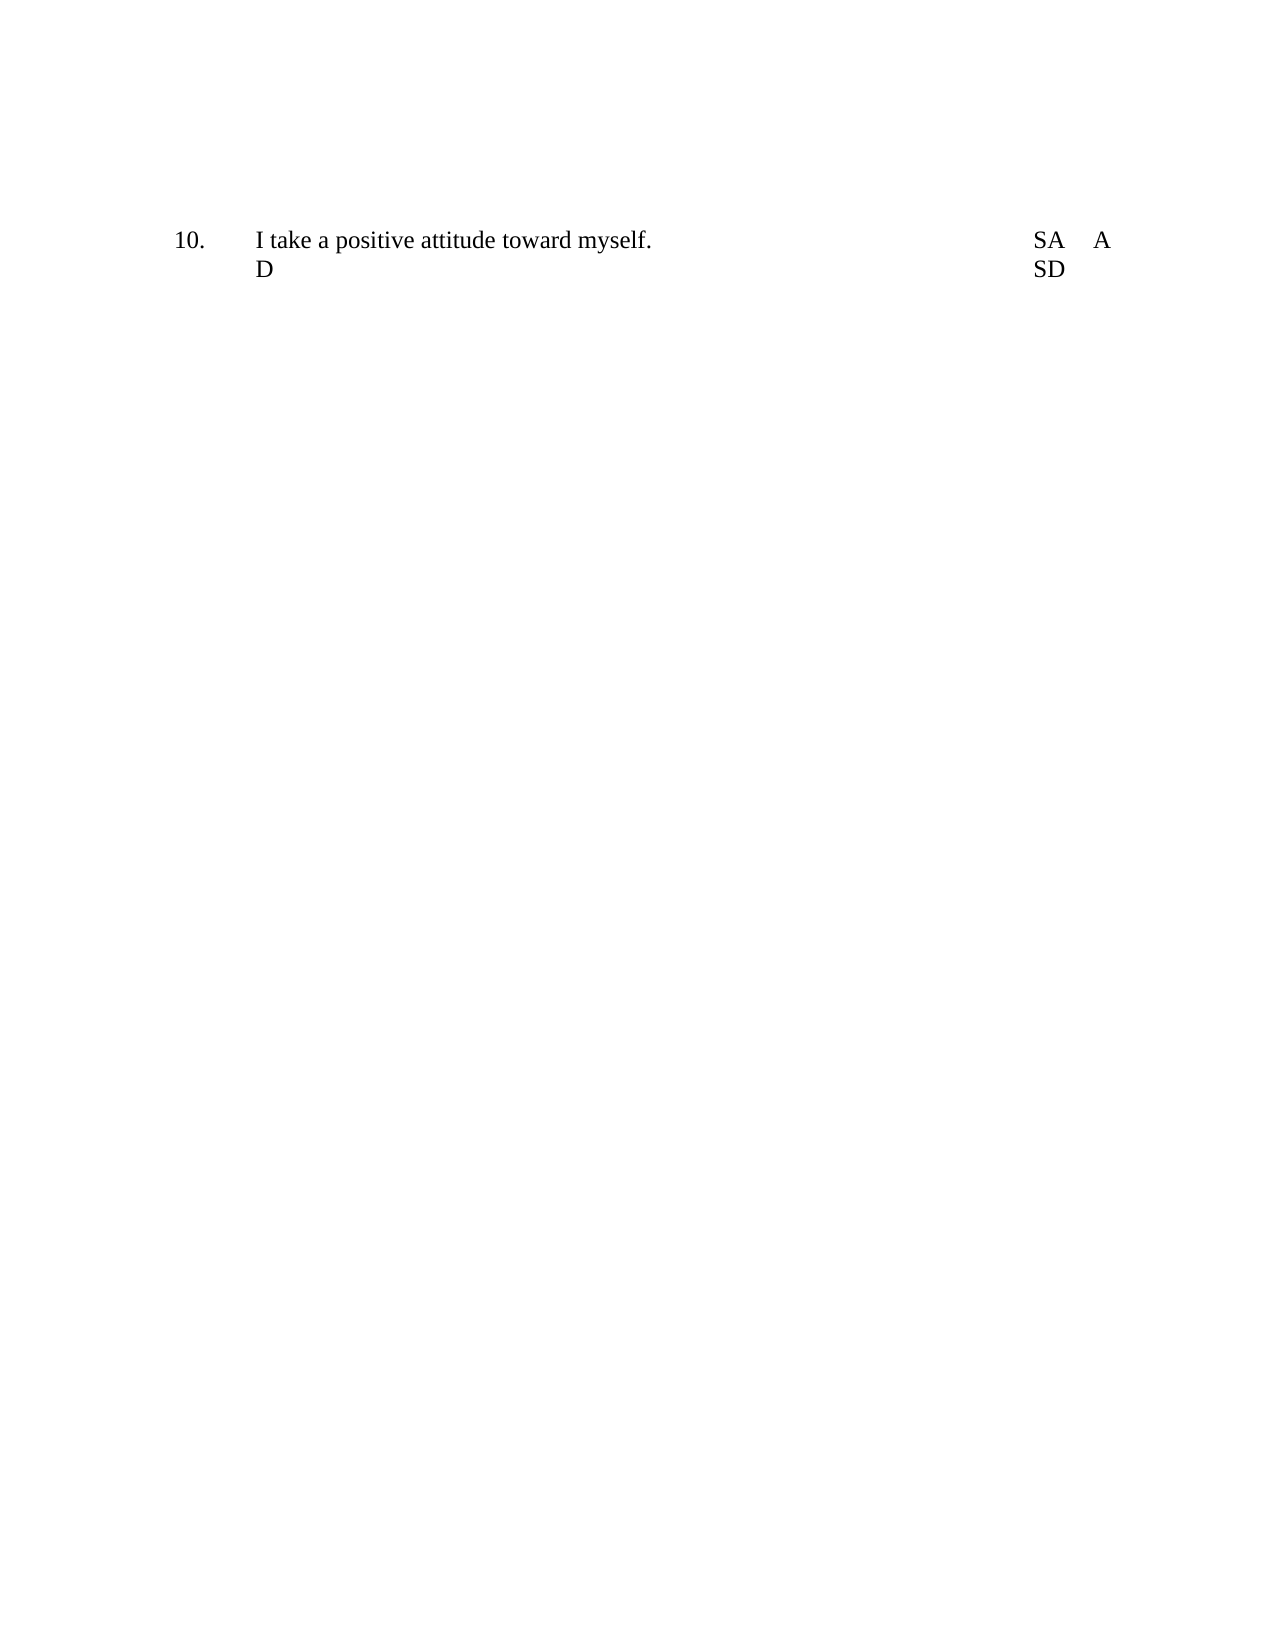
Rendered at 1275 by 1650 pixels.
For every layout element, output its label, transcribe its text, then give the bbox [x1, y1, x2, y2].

list I take a positive attitude toward myself. SA A D SD [174, 225, 1125, 282]
